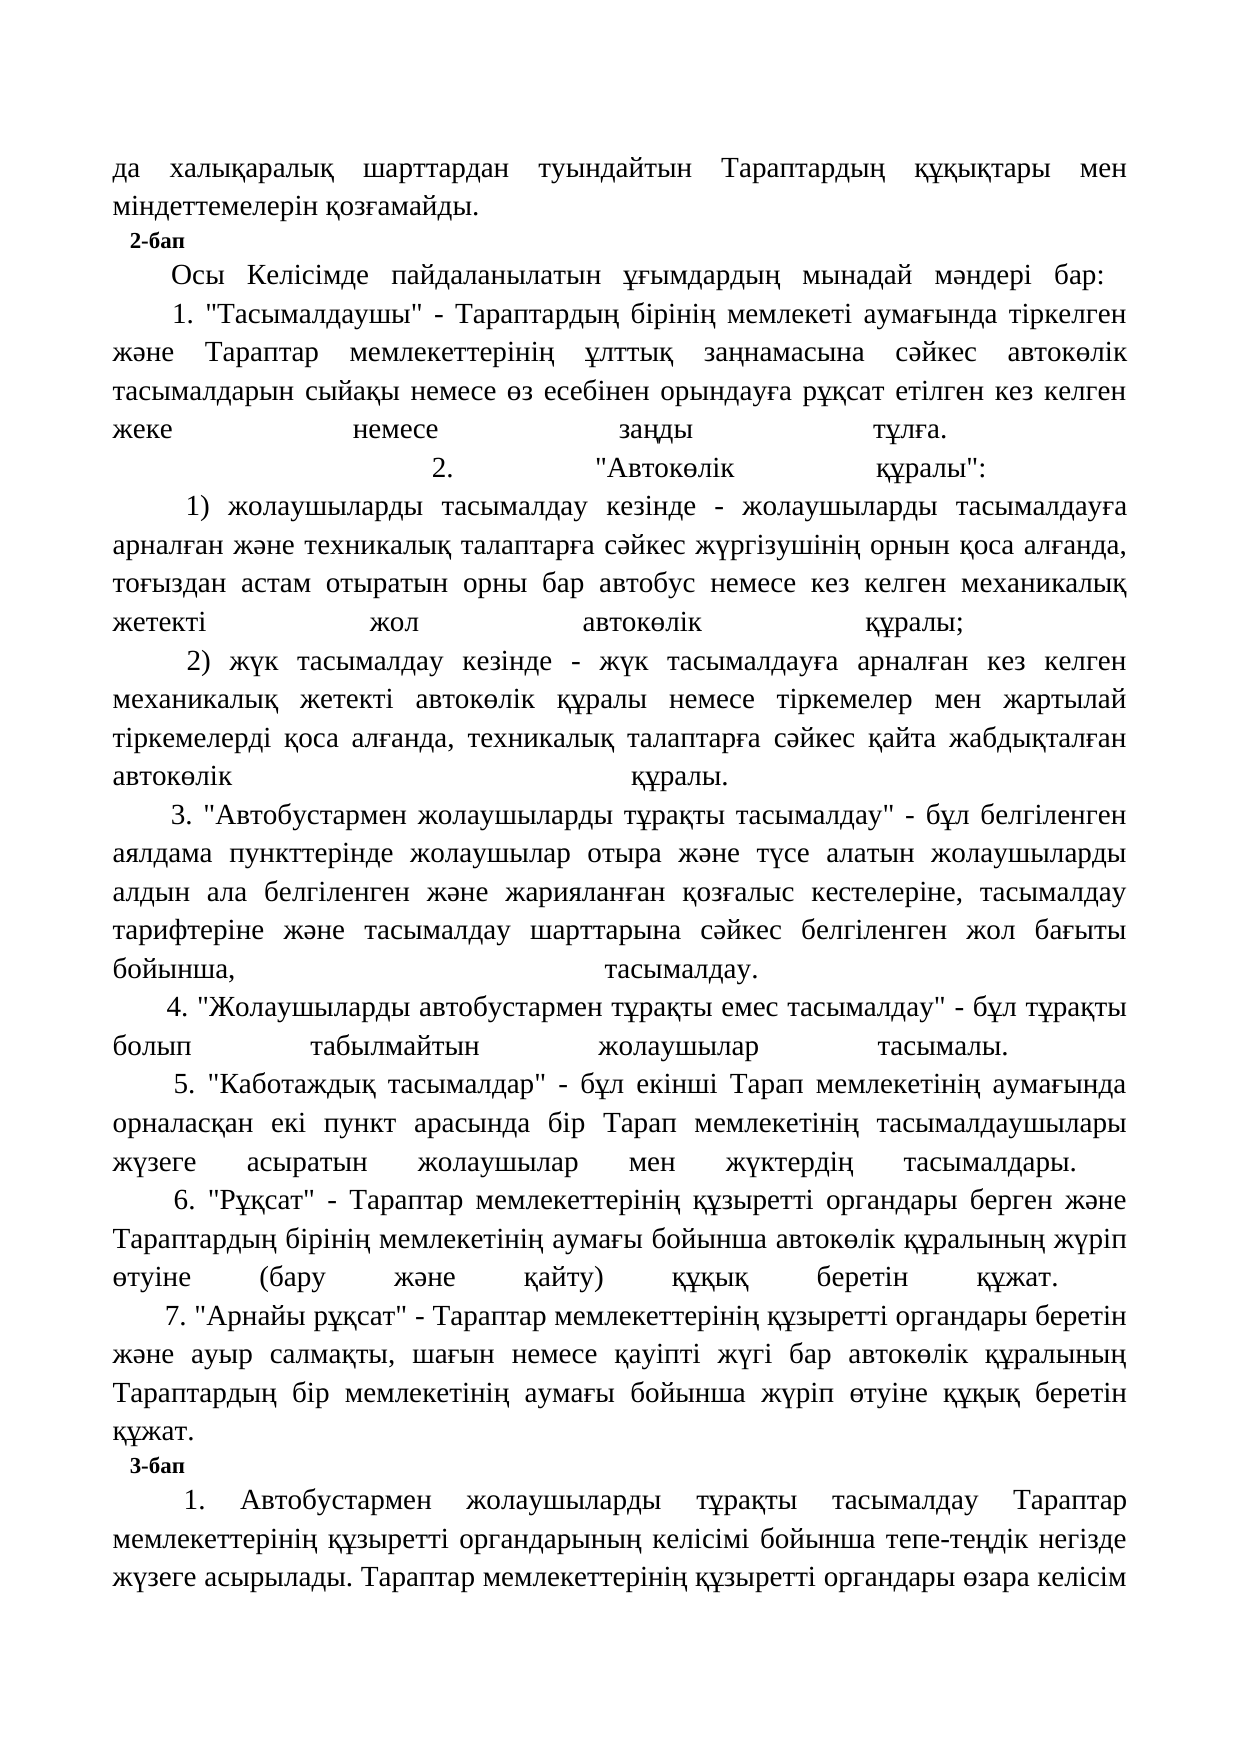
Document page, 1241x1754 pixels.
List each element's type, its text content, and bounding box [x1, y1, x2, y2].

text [112, 150, 1128, 222]
text Осы Келiсiмде пайдаланылатын ұғымдардың мынадай мәндерi бар: 1. "Тасымалдаушы" - Тараптардың бiрiнiң мемлекетi аумағында тiркелген және Тараптар мемлекеттерiнің ұлттық заңнамасына сәйкес автокөлiк тасымалдарын сыйақы немесе өз есебiнен орындауға рұқсат етiлген кез келген жеке немесе заңды тұлға. 2. "Автокөлік құралы": 1) жолаушыларды тасымалдау кезiнде - жолаушыларды тасымалдауға арналған және техникалық талаптарға сәйкес жүргiзушiнiң орнын қоса алғанда, тоғыздан астам отыратын орны бар автобус немесе кез келген механикалық жетектi жол автокөлiк құралы; 2) жүк тасымалдау кезiнде - жүк тасымалдауға арналған кез келген механикалық жетектi автокөлiк құралы немесе тiркемелер мен жартылай тiркемелердi қоса алғанда, техникалық талаптарға сәйкес қайта жабдықталған автокөлiк құралы. 3. "Автобустармен жолаушыларды тұрақты тасымалдау" - бұл белгiленген аялдама пункттерiнде жолаушылар отыра және түсе алатын жолаушыларды алдын ала белгiленген және жарияланған қозғалыс кестелерiне, тасымалдау тарифтерiне және тасымалдау шарттарына сәйкес белгiленген жол бағыты бойынша, тасымалдау. 4. "Жолаушыларды автобустармен тұрақты емес тасымалдау" - бұл тұрақты болып табылмайтын жолаушылар тасымалы. 5. "Каботаждық тасымалдар" - бұл екiншi Тарап мемлекетiнiң аумағында орналасқан екi пункт арасында бiр Тарап мемлекетiнiң тасымалдаушылары жүзеге асыратын жолаушылар мен жүктердiң тасымалдары. 6. "Рұқсат" - Тараптар мемлекеттерiнiң құзыреттi органдары берген және Тараптардың бiрiнің мемлекетiнiң аумағы бойынша автокөлiк құралының жүрiп өтуiне (бару және қайту) құқық беретiн құжат. 7. "Арнайы рұқсат" - Тараптар мемлекеттерiнiң құзыреттi органдары беретiн және ауыр салмақты, шағын немесе қауiптi жүгi бар автокөлiк құралының Тараптардың бiр мемлекетiнiң аумағы бойынша жүрiп өтуiне құқық беретін құжат. [112, 257, 1128, 1447]
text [112, 1482, 1128, 1593]
text 3-бап [112, 1452, 1128, 1478]
text 2-бап [112, 227, 1128, 253]
